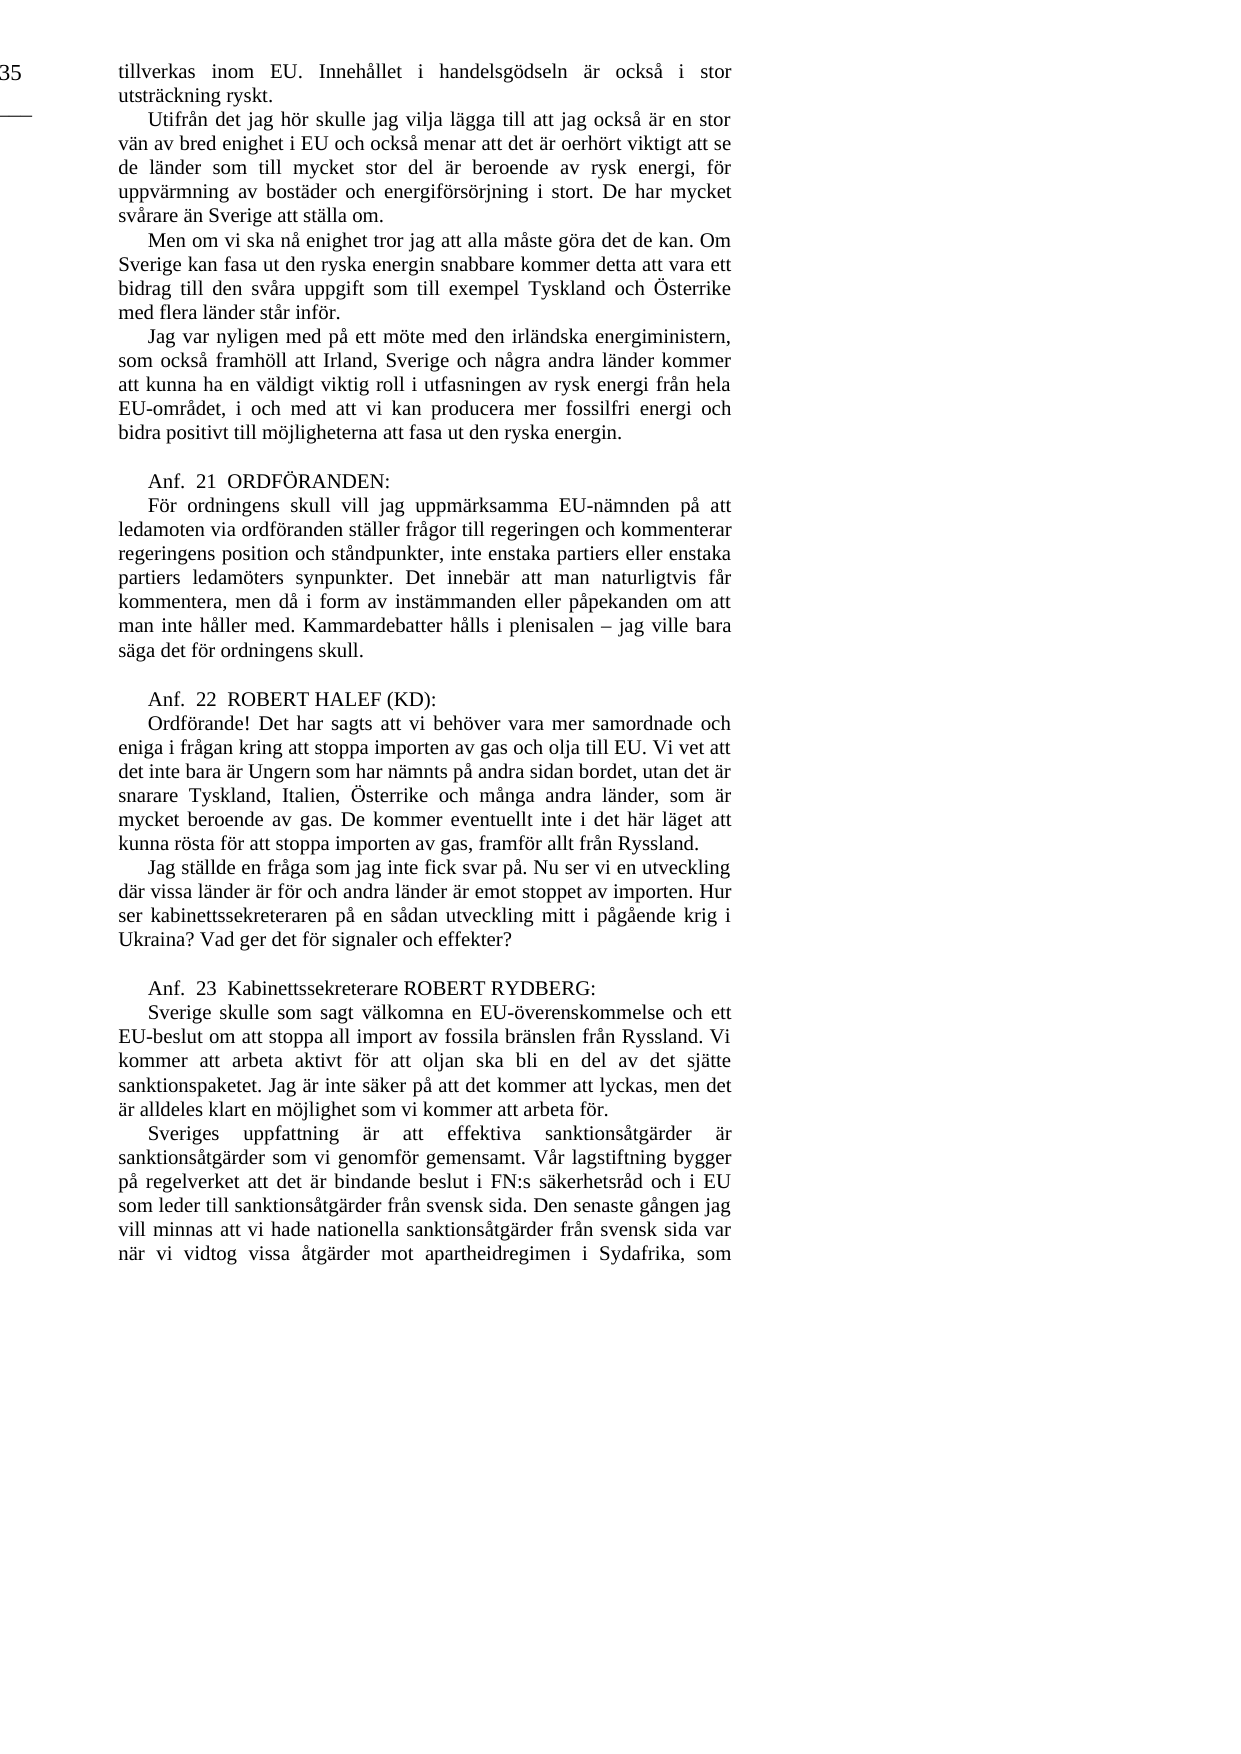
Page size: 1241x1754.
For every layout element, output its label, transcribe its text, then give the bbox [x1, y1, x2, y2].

subtitle Anf. 21 ORDFÖRANDEN: [148, 469, 732, 493]
text För ordningens skull vill jag uppmärksamma EU-nämnden på att ledamoten via ordföranden ställer frågor till regeringen och kommenterar regeringens position och ståndpunkter, inte enstaka partiers eller enstaka partiers ledamöters synpunkter. Det innebär att man naturligtvis får kommentera, men då i form av instämmanden eller påpekanden om att man inte håller med. Kammardebatter hålls i plenisalen – jag ville bara säga det för ordningens skull. [118, 493, 732, 662]
text Utifrån det jag hör skulle jag vilja lägga till att jag också är en stor vän av bred enighet i EU och också menar att det är oerhört viktigt att se de länder som till mycket stor del är beroende av rysk energi, för uppvärmning av bostäder och energiförsörjning i stort. De har mycket svårare än Sverige att ställa om. [118, 107, 732, 227]
text Sverige skulle som sagt välkomna en EU-överenskommelse och ett EU-beslut om att stoppa all import av fossila bränslen från Ryssland. Vi kommer att arbeta aktivt för att oljan ska bli en del av det sjätte sanktionspaketet. Jag är inte säker på att det kommer att lyckas, men det är alldeles klart en möjlighet som vi kommer att arbeta för. [118, 1000, 732, 1121]
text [118, 1121, 732, 1265]
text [118, 59, 732, 107]
subtitle Anf. 23 Kabinettssekreterare ROBERT RYDBERG: [148, 976, 732, 1000]
text Jag var nyligen med på ett möte med den irländska energiministern, som också framhöll att Irland, Sverige och några andra länder kommer att kunna ha en väldigt viktig roll i utfasningen av rysk energi från hela EU-området, i och med att vi kan producera mer fossilfri energi och bidra positivt till möjligheterna att fasa ut den ryska energin. [118, 324, 732, 444]
text Men om vi ska nå enighet tror jag att alla måste göra det de kan. Om Sverige kan fasa ut den ryska energin snabbare kommer detta att vara ett bidrag till den svåra uppgift som till exempel Tyskland och Österrike med flera länder står inför. [118, 227, 732, 324]
subtitle Anf. 22 ROBERT HALEF (KD): [148, 687, 732, 711]
text Jag ställde en fråga som jag inte fick svar på. Nu ser vi en utveckling där vissa länder är för och andra länder är emot stoppet av importen. Hur ser kabinettssekreteraren på en sådan utveckling mitt i pågående krig i Ukraina? Vad ger det för signaler och effekter? [118, 855, 732, 951]
text Ordförande! Det har sagts att vi behöver vara mer samordnade och eniga i frågan kring att stoppa importen av gas och olja till EU. Vi vet att det inte bara är Ungern som har nämnts på andra sidan bordet, utan det är snarare Tyskland, Italien, Österrike och många andra länder, som är mycket beroende av gas. De kommer eventuellt inte i det här läget att kunna rösta för att stoppa importen av gas, framför allt från Ryssland. [118, 711, 732, 855]
